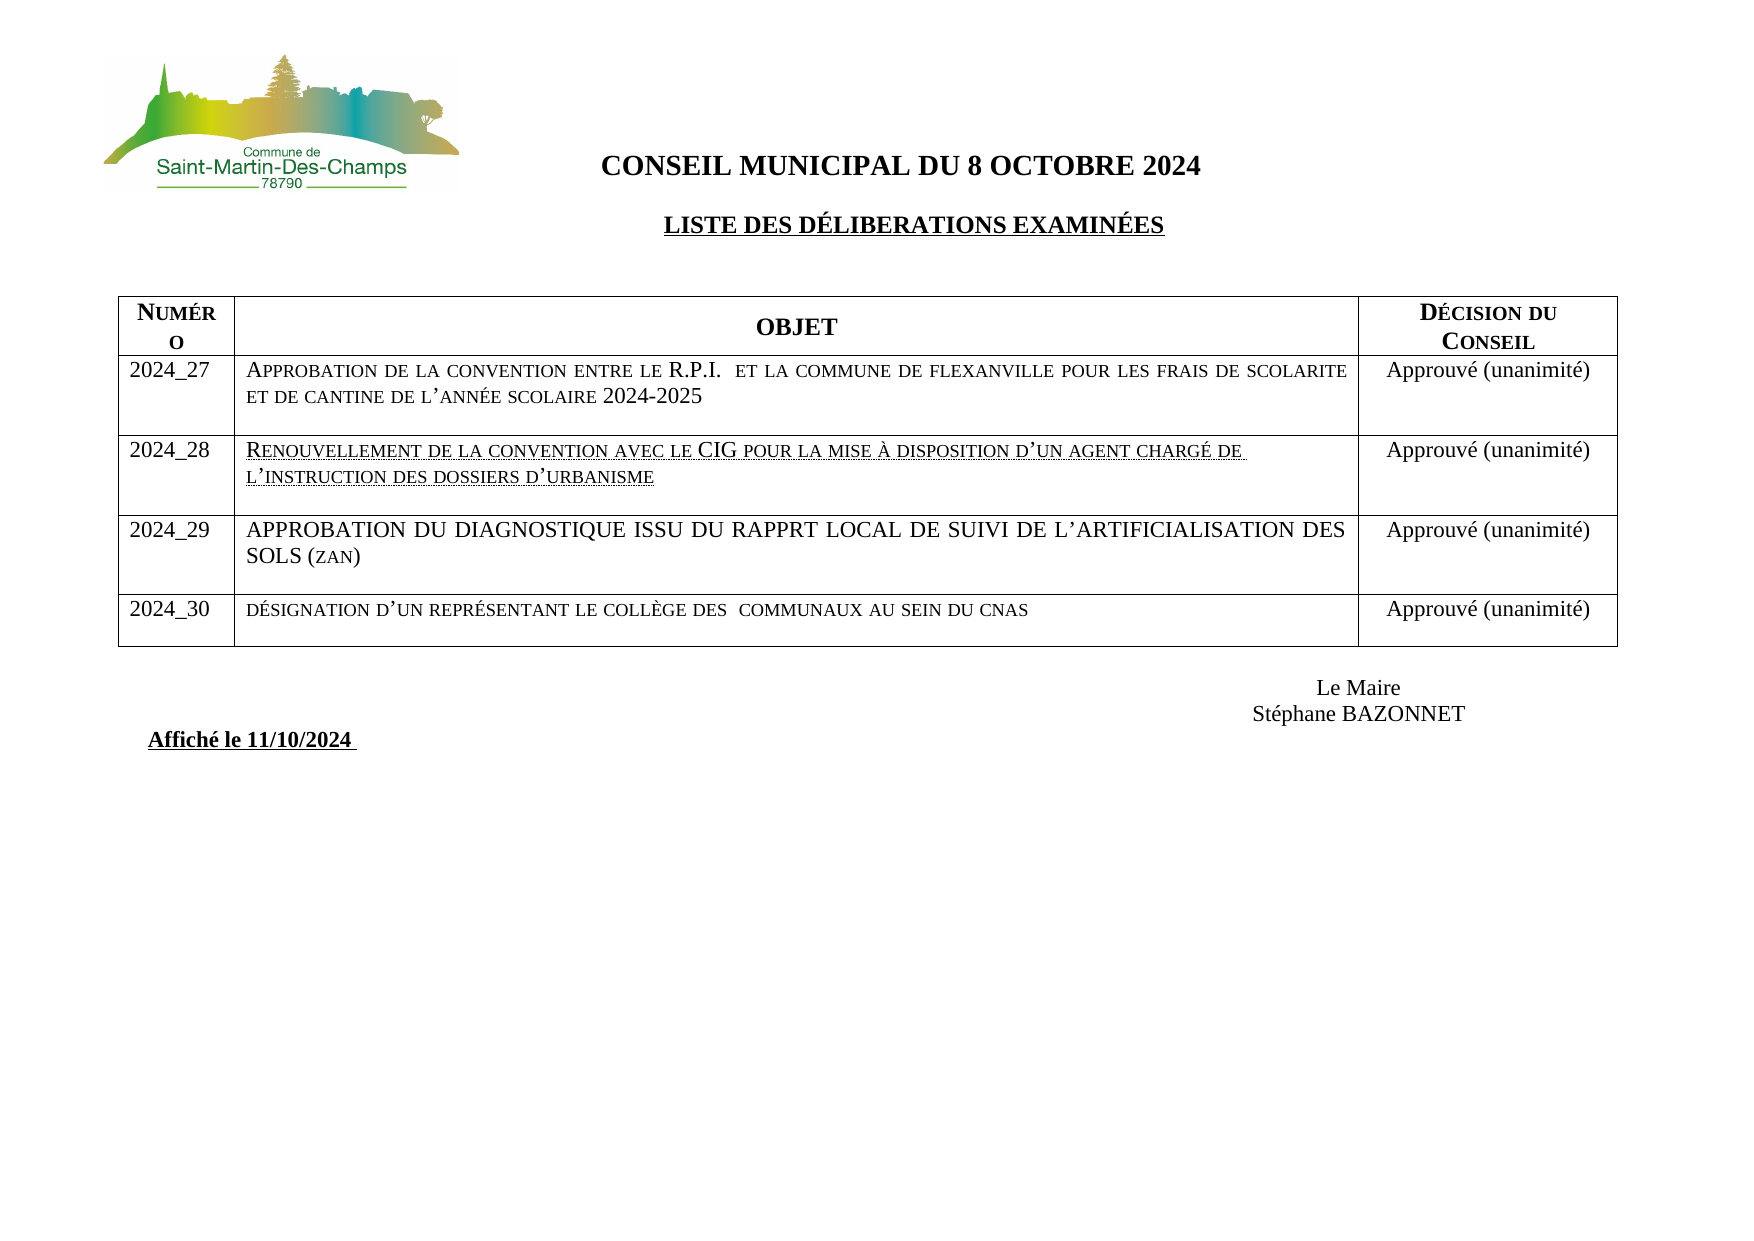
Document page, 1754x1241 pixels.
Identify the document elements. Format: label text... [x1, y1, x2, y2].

text Stéphane BAZONNET [148, 700, 1651, 726]
table_cell Approuvé (unanimité) [1359, 356, 1617, 435]
table_cell Renouvellement de la convention avec le CIG pour la mise à disposition d’un agent chargé de l’instruction des dossiers d’urbanisme [235, 436, 1358, 515]
picture [102, 54, 459, 193]
table_header Numéro [119, 297, 234, 355]
table_cell 2024_28 [119, 436, 234, 515]
table_cell désignation d’un représentant le collège des communaux au sein du cnas [235, 595, 1358, 646]
table_cell Approuvé (unanimité) [1359, 436, 1617, 515]
table_header Décision du Conseil [1359, 297, 1617, 355]
table_header OBJET [235, 297, 1358, 355]
table_cell Approuvé (unanimité) [1359, 516, 1617, 594]
text Le Maire [148, 673, 1651, 700]
table_cell 2024_27 [119, 356, 234, 435]
text LISTE DES DÉLIBERATIONS EXAMINÉES [148, 210, 1680, 239]
table_cell 2024_30 [119, 595, 234, 646]
text Affiché le 11/10/2024 [148, 726, 1651, 753]
table_cell Approuvé (unanimité) [1359, 595, 1617, 646]
table_cell APPROBATION DU DIAGNOSTIQUE ISSU DU RAPPRT LOCAL DE SUIVI DE L’ARTIFICIALISATION DES SOLS (zan) [235, 516, 1358, 594]
text CONSEIL MUNICIPAL DU 8 OCTOBRE 2024 [459, 148, 1680, 181]
table_cell CONVENTION Approbation de la convention entre le R.P.I. et la commune de flexanville pour les frais de scolarite et de cantine de l’année scolaire 2024-2025 RPI FLEXANVILLE [235, 356, 1358, 435]
table_cell 2024_29 [119, 516, 234, 594]
